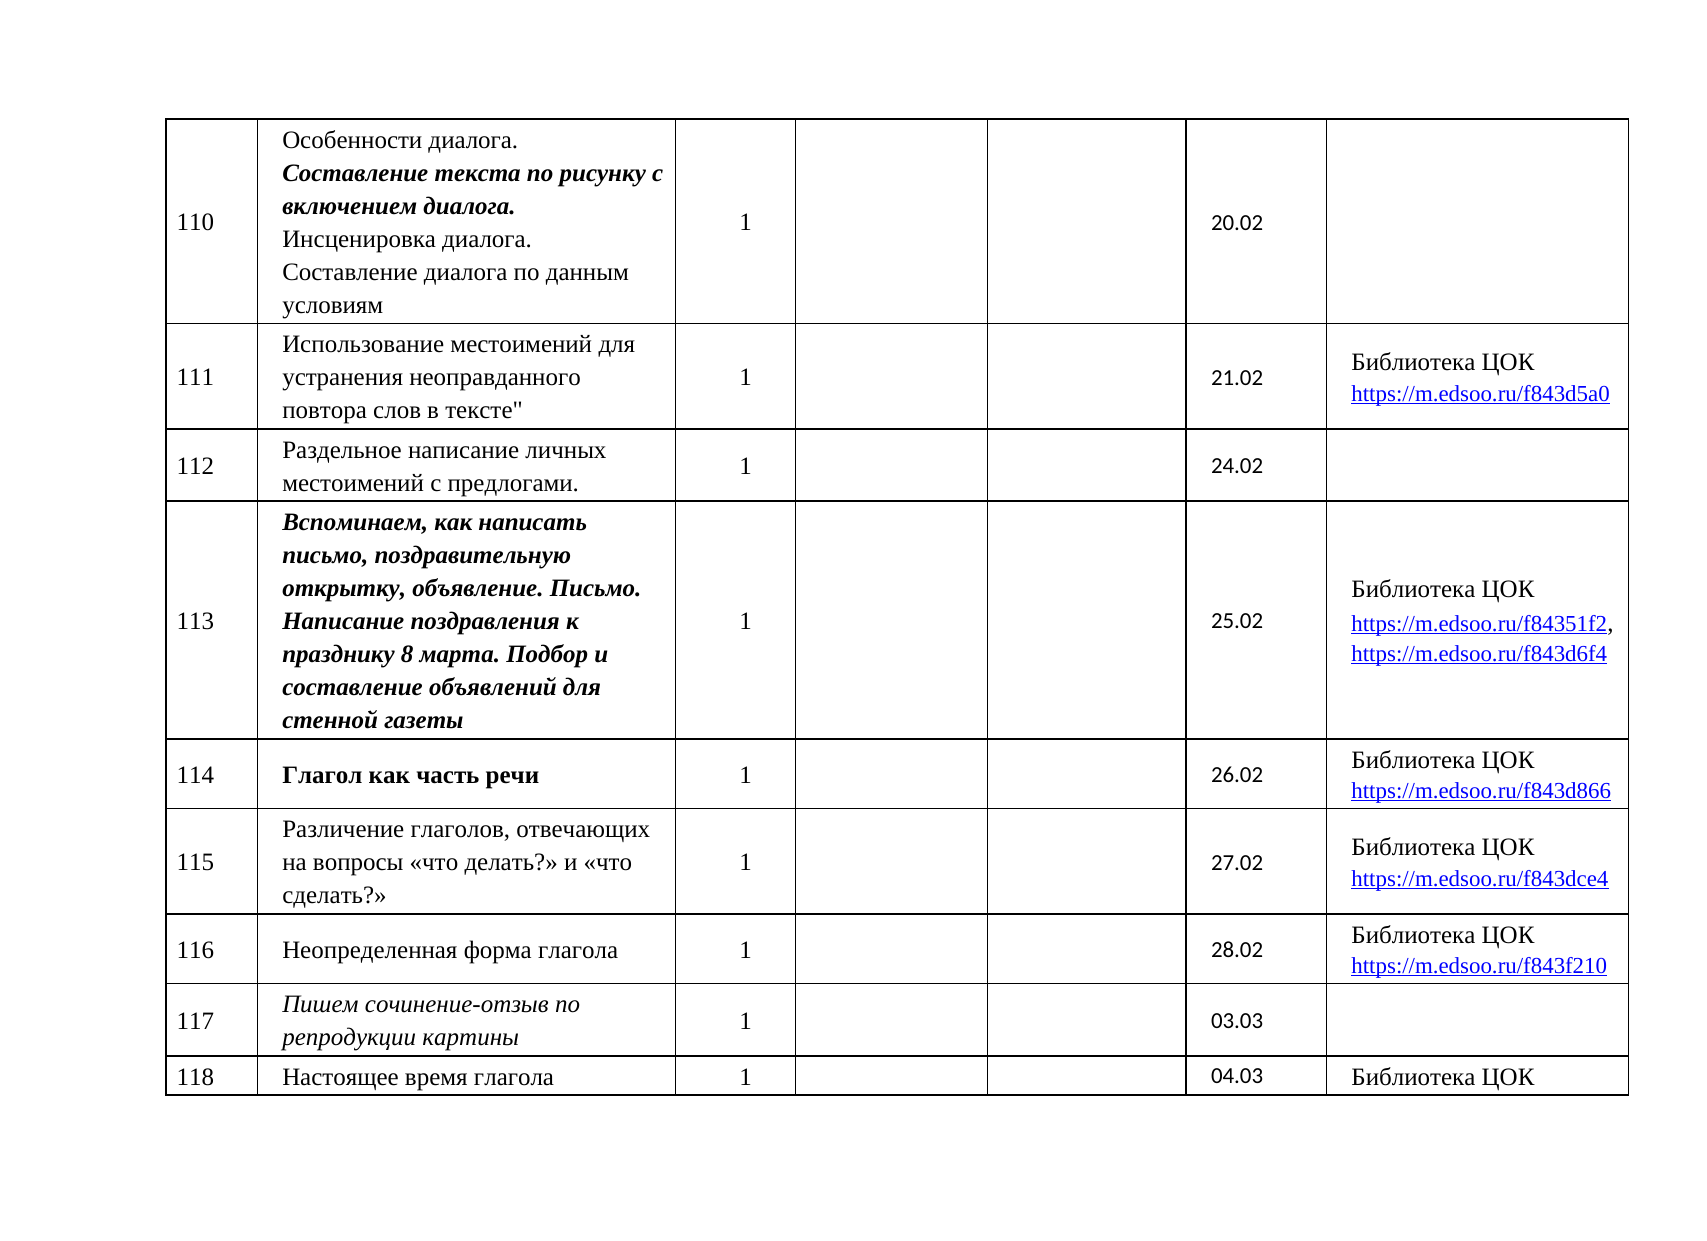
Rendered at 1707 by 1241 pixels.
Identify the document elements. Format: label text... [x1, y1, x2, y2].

table_cell [988, 915, 1185, 982]
table_cell [988, 984, 1185, 1055]
table_cell 118 [167, 1057, 257, 1094]
table_cell [988, 324, 1185, 428]
table_cell Особенности диалога. Составление текста по рисунку с включением диалога. Инсценировка диалога. Составление диалога по данным условиям [258, 120, 675, 323]
table_cell [796, 740, 987, 807]
table_cell 1 [676, 809, 795, 913]
table_cell Библиотека ЦОК https://m.edsoo.ru/f84351f2, https://m.edsoo.ru/f843d6f4 [1327, 502, 1628, 738]
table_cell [1327, 1057, 1628, 1094]
table_cell Неопределенная форма глагола [258, 915, 675, 982]
table_cell [988, 120, 1185, 323]
table_cell 113 [167, 502, 257, 738]
table_cell Раздельное написание личных местоимений с предлогами. [258, 430, 675, 500]
table_cell [988, 740, 1185, 807]
table_cell Различение глаголов, отвечающих на вопросы «что делать?» и «что сделать?» [258, 809, 675, 913]
table_cell 03.03 [1187, 984, 1326, 1055]
table_cell [796, 915, 987, 982]
table_cell 117 [167, 984, 257, 1055]
table_cell [796, 430, 987, 500]
table_cell 110 [167, 120, 257, 323]
table_cell Библиотека ЦОК https://m.edsoo.ru/f843d866 [1327, 740, 1628, 807]
table_cell [796, 120, 987, 323]
table_cell Библиотека ЦОК https://m.edsoo.ru/f843d5a0 [1327, 324, 1628, 428]
table_cell Пишем сочинение-отзыв по репродукции картины [258, 984, 675, 1055]
table_cell [796, 809, 987, 913]
table_cell 111 [167, 324, 257, 428]
table_cell Вспоминаем, как написать письмо, поздравительную открытку, объявление. Письмо. Написание поздравления к празднику 8 марта. Подбор и составление объявлений для стенной газеты [258, 502, 675, 738]
table_cell 25.02 [1187, 502, 1326, 738]
table_cell 1 [676, 740, 795, 807]
table_cell 116 [167, 915, 257, 982]
table_cell 1 [676, 984, 795, 1055]
table_cell 1 [676, 502, 795, 738]
table_cell Использование местоимений для устранения неоправданного повтора слов в тексте" [258, 324, 675, 428]
table_cell [796, 1057, 987, 1094]
table_cell [796, 984, 987, 1055]
table_cell 26.02 [1187, 740, 1326, 807]
table_cell 1 [676, 1057, 795, 1094]
table_cell 21.02 [1187, 324, 1326, 428]
table_cell 28.02 [1187, 915, 1326, 982]
table_cell [1327, 430, 1628, 500]
table_cell 27.02 [1187, 809, 1326, 913]
table_cell [796, 324, 987, 428]
table_cell 04.03 [1187, 1057, 1326, 1094]
table_cell 24.02 [1187, 430, 1326, 500]
table_cell Библиотека ЦОК https://m.edsoo.ru/f843dce4 [1327, 809, 1628, 913]
table_cell [1327, 984, 1628, 1055]
table_cell Глагол как часть речи [258, 740, 675, 807]
table_cell 1 [676, 120, 795, 323]
table_cell 1 [676, 430, 795, 500]
table_cell [988, 502, 1185, 738]
table_cell 1 [676, 915, 795, 982]
table_cell [988, 430, 1185, 500]
table_cell 20.02 [1187, 120, 1326, 323]
table_cell 115 [167, 809, 257, 913]
table_cell [1327, 120, 1628, 323]
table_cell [258, 1057, 675, 1094]
table_cell [796, 502, 987, 738]
table_cell 112 [167, 430, 257, 500]
table_cell [988, 1057, 1185, 1094]
table_cell Библиотека ЦОК https://m.edsoo.ru/f843f210 [1327, 915, 1628, 982]
table_cell [988, 809, 1185, 913]
table_cell 1 [676, 324, 795, 428]
table_cell 114 [167, 740, 257, 807]
